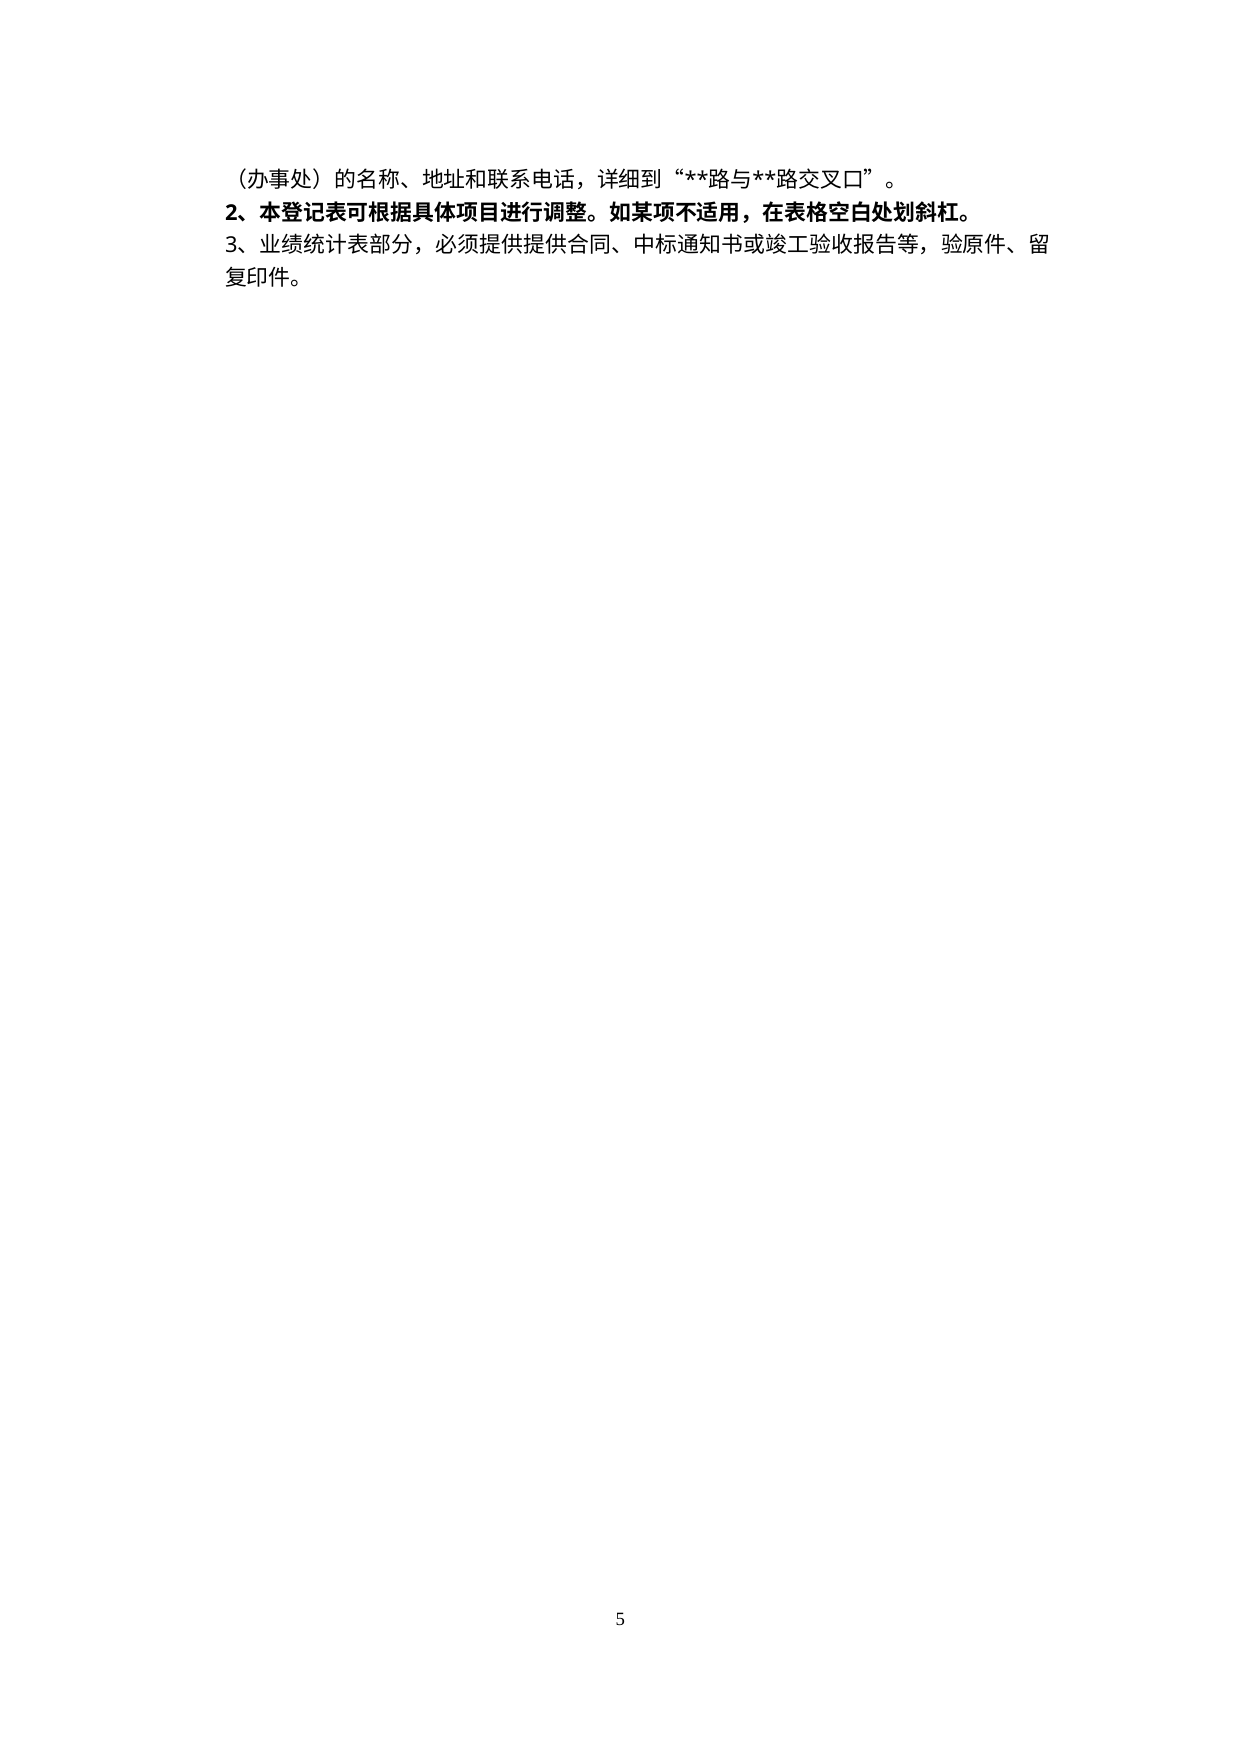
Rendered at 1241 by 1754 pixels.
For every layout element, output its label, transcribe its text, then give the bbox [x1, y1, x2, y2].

text 3、业绩统计表部分，必须提供提供合同、中标通知书或竣工验收报告等，验原件、留复印件。 [225, 227, 1053, 292]
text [187, 162, 1053, 194]
text 2、本登记表可根据具体项目进行调整。如某项不适用，在表格空白处划斜杠。 [225, 194, 1053, 227]
